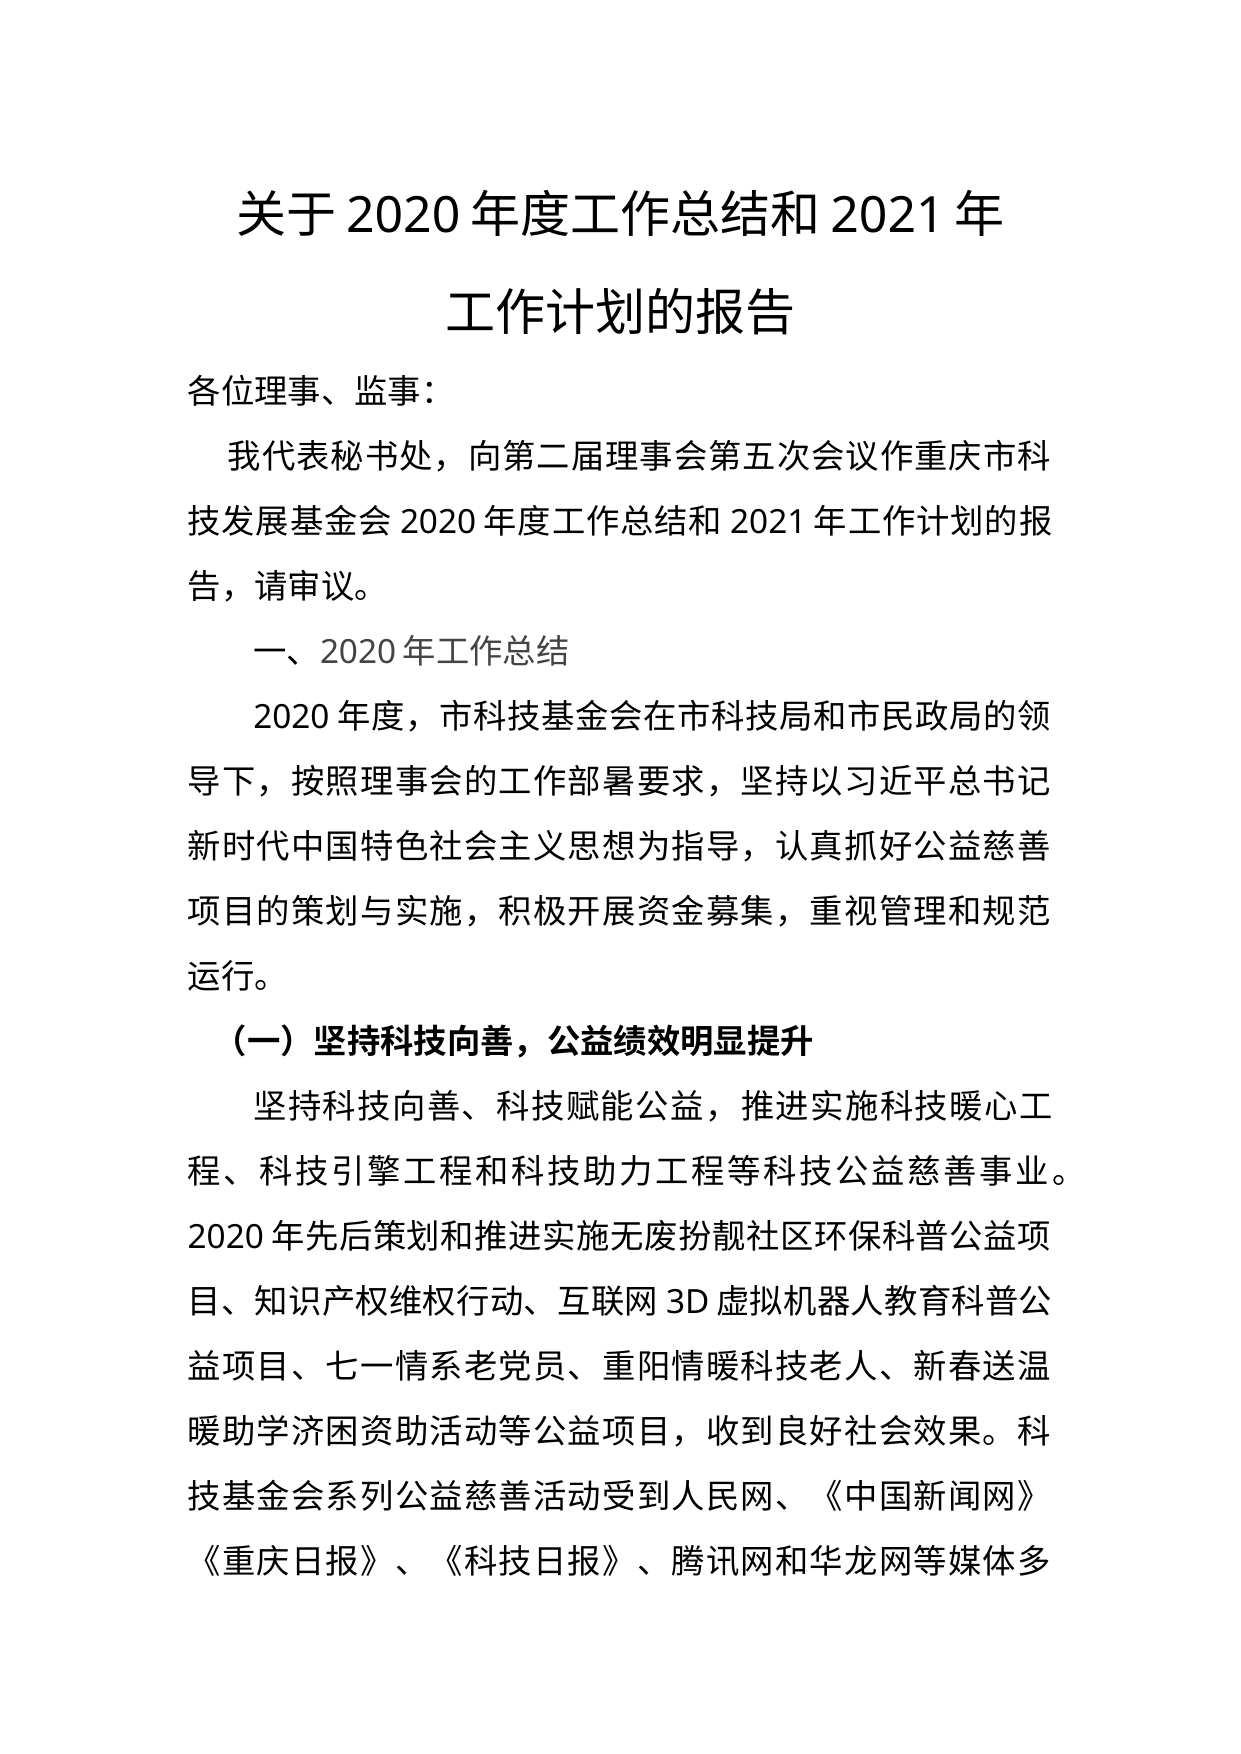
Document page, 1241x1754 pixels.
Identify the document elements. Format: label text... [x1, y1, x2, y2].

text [187, 1072, 1053, 1592]
text （一）坚持科技向善，公益绩效明显提升 [187, 1007, 1053, 1072]
text 一、2020年工作总结 [187, 617, 1053, 682]
text 2020年度，市科技基金会在市科技局和市民政局的领导下，按照理事会的工作部暑要求，坚持以习近平总书记新时代中国特色社会主义思想为指导，认真抓好公益慈善项目的策划与实施，积极开展资金募集，重视管理和规范运行。 [187, 682, 1053, 1007]
text 我代表秘书处，向第二届理事会第五次会议作重庆市科技发展基金会2020年度工作总结和2021年工作计划的报告，请审议。 [187, 422, 1053, 617]
text 关于2020年度工作总结和2021年 [187, 162, 1053, 259]
text 工作计划的报告 [187, 259, 1053, 357]
text 各位理事、监事： [187, 357, 1053, 422]
